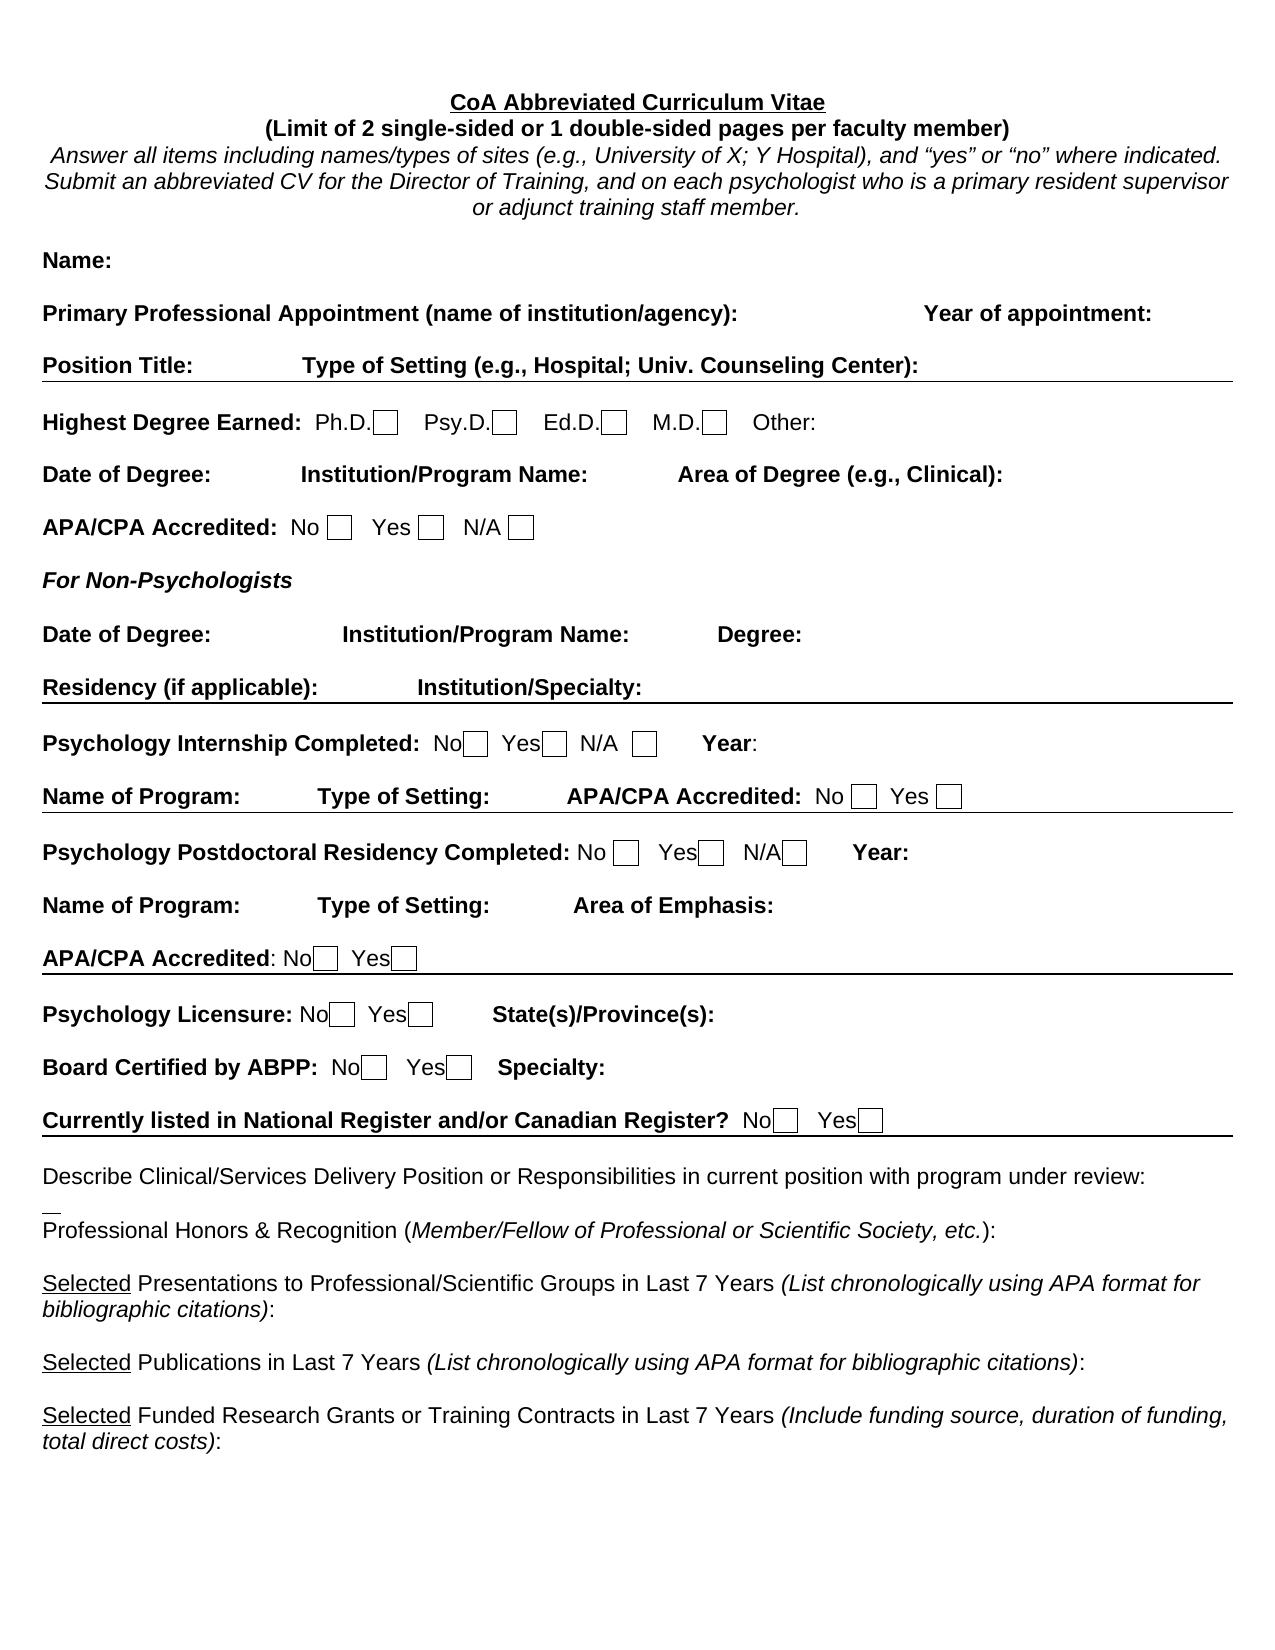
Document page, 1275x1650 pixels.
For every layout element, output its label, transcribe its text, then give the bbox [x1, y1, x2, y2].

text APA/CPA Accredited: No Yes [42, 945, 1233, 973]
text Date of Degree: Institution/Program Name: Area of Degree (e.g., Clinical): [42, 461, 1233, 488]
text For Non-Psychologists [42, 567, 1233, 593]
text Board Certified by ABPP: No Yes Specialty: [42, 1054, 1233, 1080]
text Highest Degree Earned: Ph.D. Psy.D. Ed.D. M.D. Other: [42, 409, 1233, 435]
text Answer all items including names/types of sites (e.g., University of X; Y Hospital), and “yes” or “no” where indicated. Submit an abbreviated CV for the Director of Training, and on each psychologist who is a primary resident supervisor or adjunct training staff member. [42, 142, 1233, 221]
text Selected Funded Research Grants or Training Contracts in Last 7 Years (Include funding source, duration of funding, total direct costs): [42, 1402, 1233, 1454]
text CoA Abbreviated Curriculum Vitae [42, 89, 1233, 115]
text Professional Honors & Recognition (Member/Fellow of Professional or Scientific Society, etc.): [42, 1217, 1233, 1244]
text Name of Program: Type of Setting: APA/CPA Accredited: No Yes [42, 783, 1233, 812]
text Describe Clinical/Services Delivery Position or Responsibilities in current position with program under review: [42, 1163, 1233, 1189]
text Psychology Internship Completed: No Yes N/A Year: [42, 730, 1233, 757]
text Psychology Postdoctoral Residency Completed: No Yes N/A Year: [42, 839, 1233, 866]
text Currently listed in National Register and/or Canadian Register? No Yes [42, 1107, 1233, 1135]
text Name of Program: Type of Setting: Area of Emphasis: [42, 892, 1233, 918]
text APA/CPA Accredited: No Yes N/A [42, 514, 1233, 541]
text (Limit of 2 single-sided or 1 double-sided pages per faculty member) [42, 115, 1233, 142]
text Date of Degree: Institution/Program Name: Degree: [42, 621, 1233, 648]
text Primary Professional Appointment (name of institution/agency): Year of appointment: [42, 300, 1233, 326]
text Psychology Licensure: No Yes State(s)/Province(s): [42, 1001, 1233, 1027]
text Name: [42, 247, 1233, 273]
text Selected Presentations to Professional/Scientific Groups in Last 7 Years (List chronologically using APA format for bibliographic citations): [42, 1270, 1233, 1323]
text Residency (if applicable): Institution/Specialty: [42, 674, 1233, 702]
text Selected Publications in Last 7 Years (List chronologically using APA format for bibliographic citations): [42, 1349, 1233, 1375]
text Position Title: Type of Setting (e.g., Hospital; Univ. Counseling Center): [42, 352, 1233, 381]
